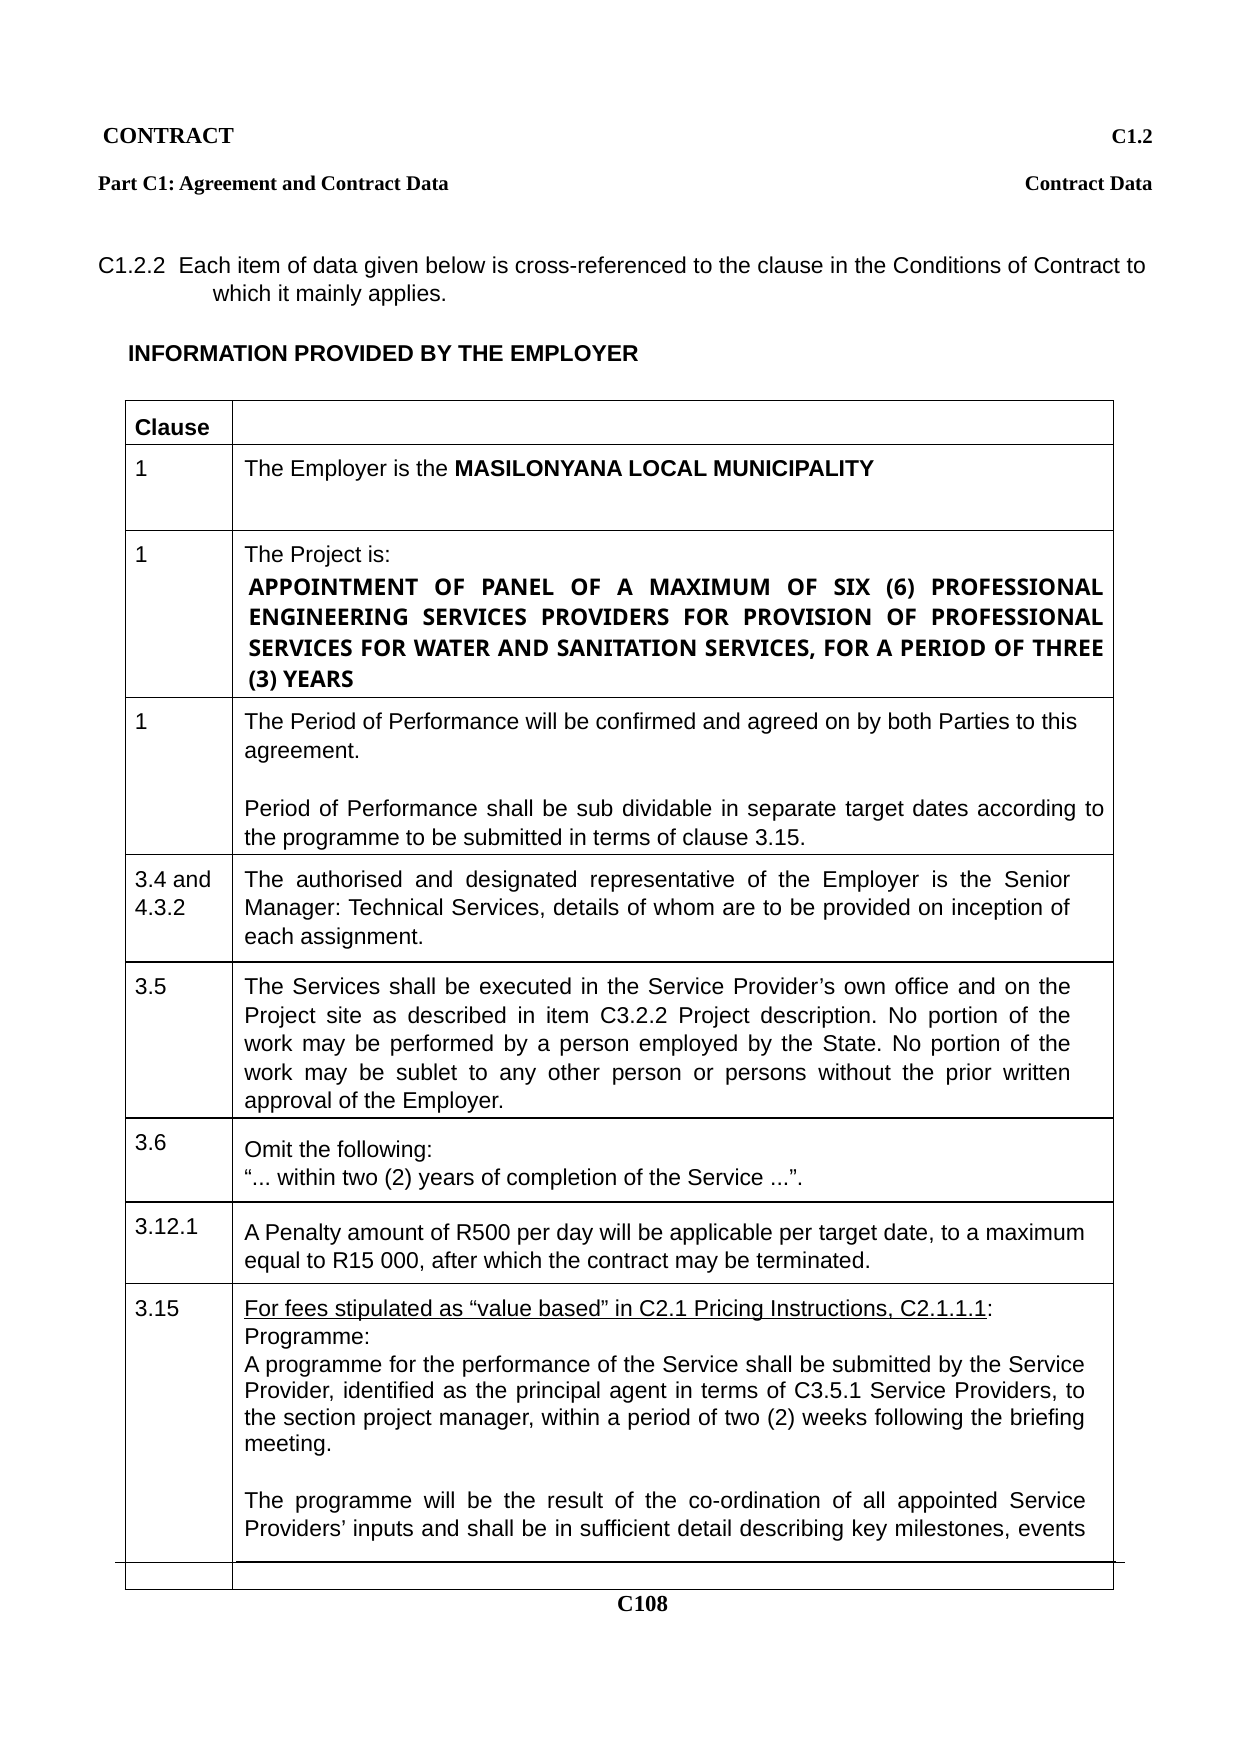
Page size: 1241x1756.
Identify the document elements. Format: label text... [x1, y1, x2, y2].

table_header Clause [126, 401, 232, 444]
table_cell Omit the following: “... within two (2) years of completion of the Service ...”. [233, 1119, 1113, 1201]
table_header [233, 401, 1113, 444]
table_cell 3.6 [126, 1119, 232, 1201]
table_cell 1 [126, 445, 232, 529]
table_cell The Project is: APPOINTMENT OF PANEL OF A MAXIMUM OF SIX (6) PROFESSIONAL ENGINEERING SERVICES PROVIDERS FOR PROVISION OF PROFESSIONAL SERVICES FOR WATER AND SANITATION SERVICES, FOR A PERIOD OF THREE (3) YEARS [233, 531, 1113, 697]
table_cell The authorised and designated representative of the Employer is the Senior Manager: Technical Services, details of whom are to be provided on inception of each assignment. [233, 855, 1113, 961]
subtitle CONTRACT C1.2 [98, 122, 1153, 148]
table_cell A Penalty amount of R500 per day will be applicable per target date, to a maximum equal to R15 000, after which the contract may be terminated. [233, 1203, 1113, 1283]
subtitle Part C1: Agreement and Contract Data Contract Data [98, 171, 1153, 195]
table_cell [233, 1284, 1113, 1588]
table_cell 3.4 and 4.3.2 [126, 855, 232, 961]
table_cell The Period of Performance will be confirmed and agreed on by both Parties to this agreement. Period of Performance shall be sub dividable in separate target dates according to the programme to be submitted in terms of clause 3.15. [233, 698, 1113, 854]
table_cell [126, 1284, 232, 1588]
table_cell 3.5 [126, 963, 232, 1117]
table_cell 1 [126, 698, 232, 854]
table_cell 1 [126, 531, 232, 697]
table_cell The Services shall be executed in the Service Provider’s own office and on the Project site as described in item C3.2.2 Project description. No portion of the work may be performed by a person employed by the State. No portion of the work may be sublet to any other person or persons without the prior written approval of the Employer. [233, 963, 1113, 1117]
table_cell 3.12.1 [126, 1203, 232, 1283]
subtitle INFORMATION PROVIDED BY THE EMPLOYER [128, 340, 1098, 366]
table_cell The Employer is the MASILONYANA LOCAL MUNICIPALITY [233, 445, 1113, 529]
text C1.2.2 Each item of data given below is cross-referenced to the clause in the Conditions of Contract to which it mainly applies. [98, 252, 1147, 306]
